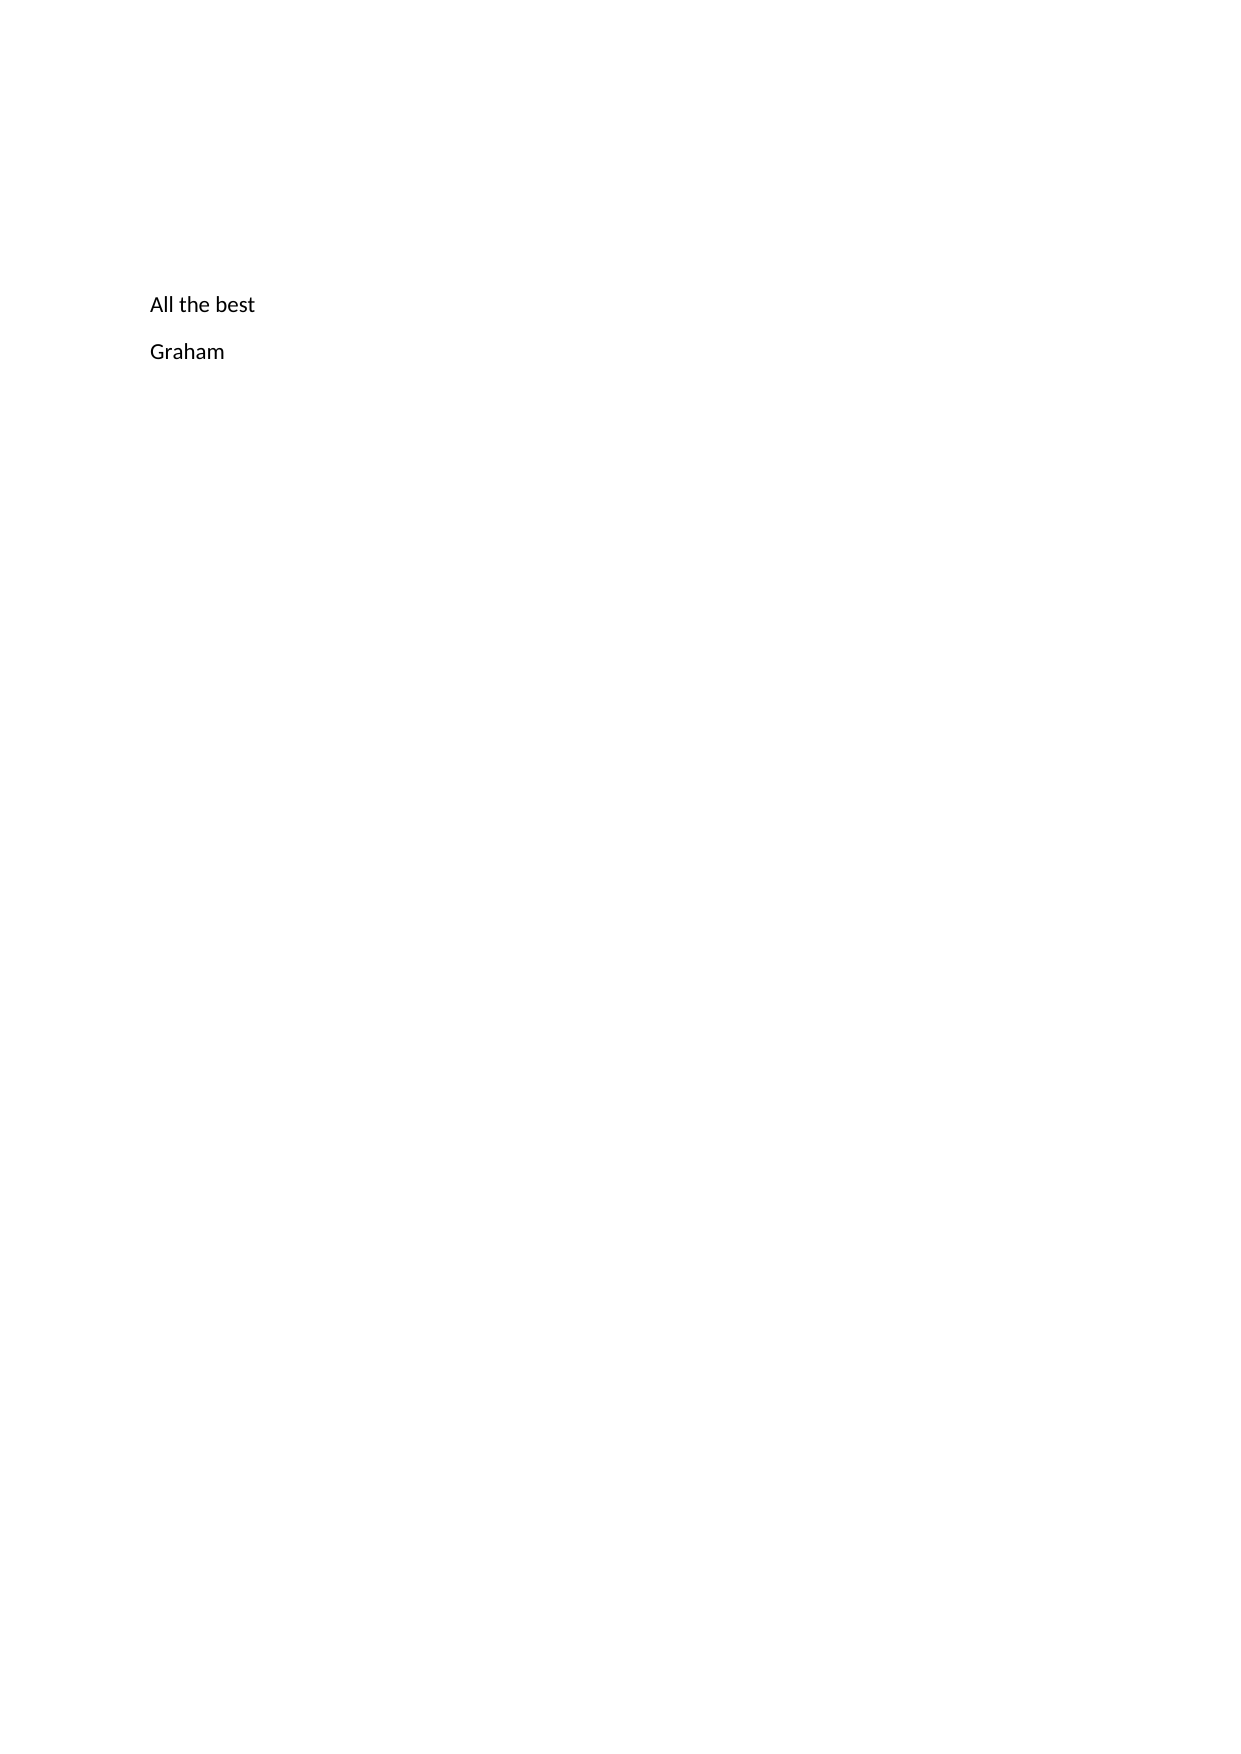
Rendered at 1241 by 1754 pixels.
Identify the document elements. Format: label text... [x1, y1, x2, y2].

text All the best [150, 291, 1090, 319]
text Graham [150, 337, 1090, 366]
